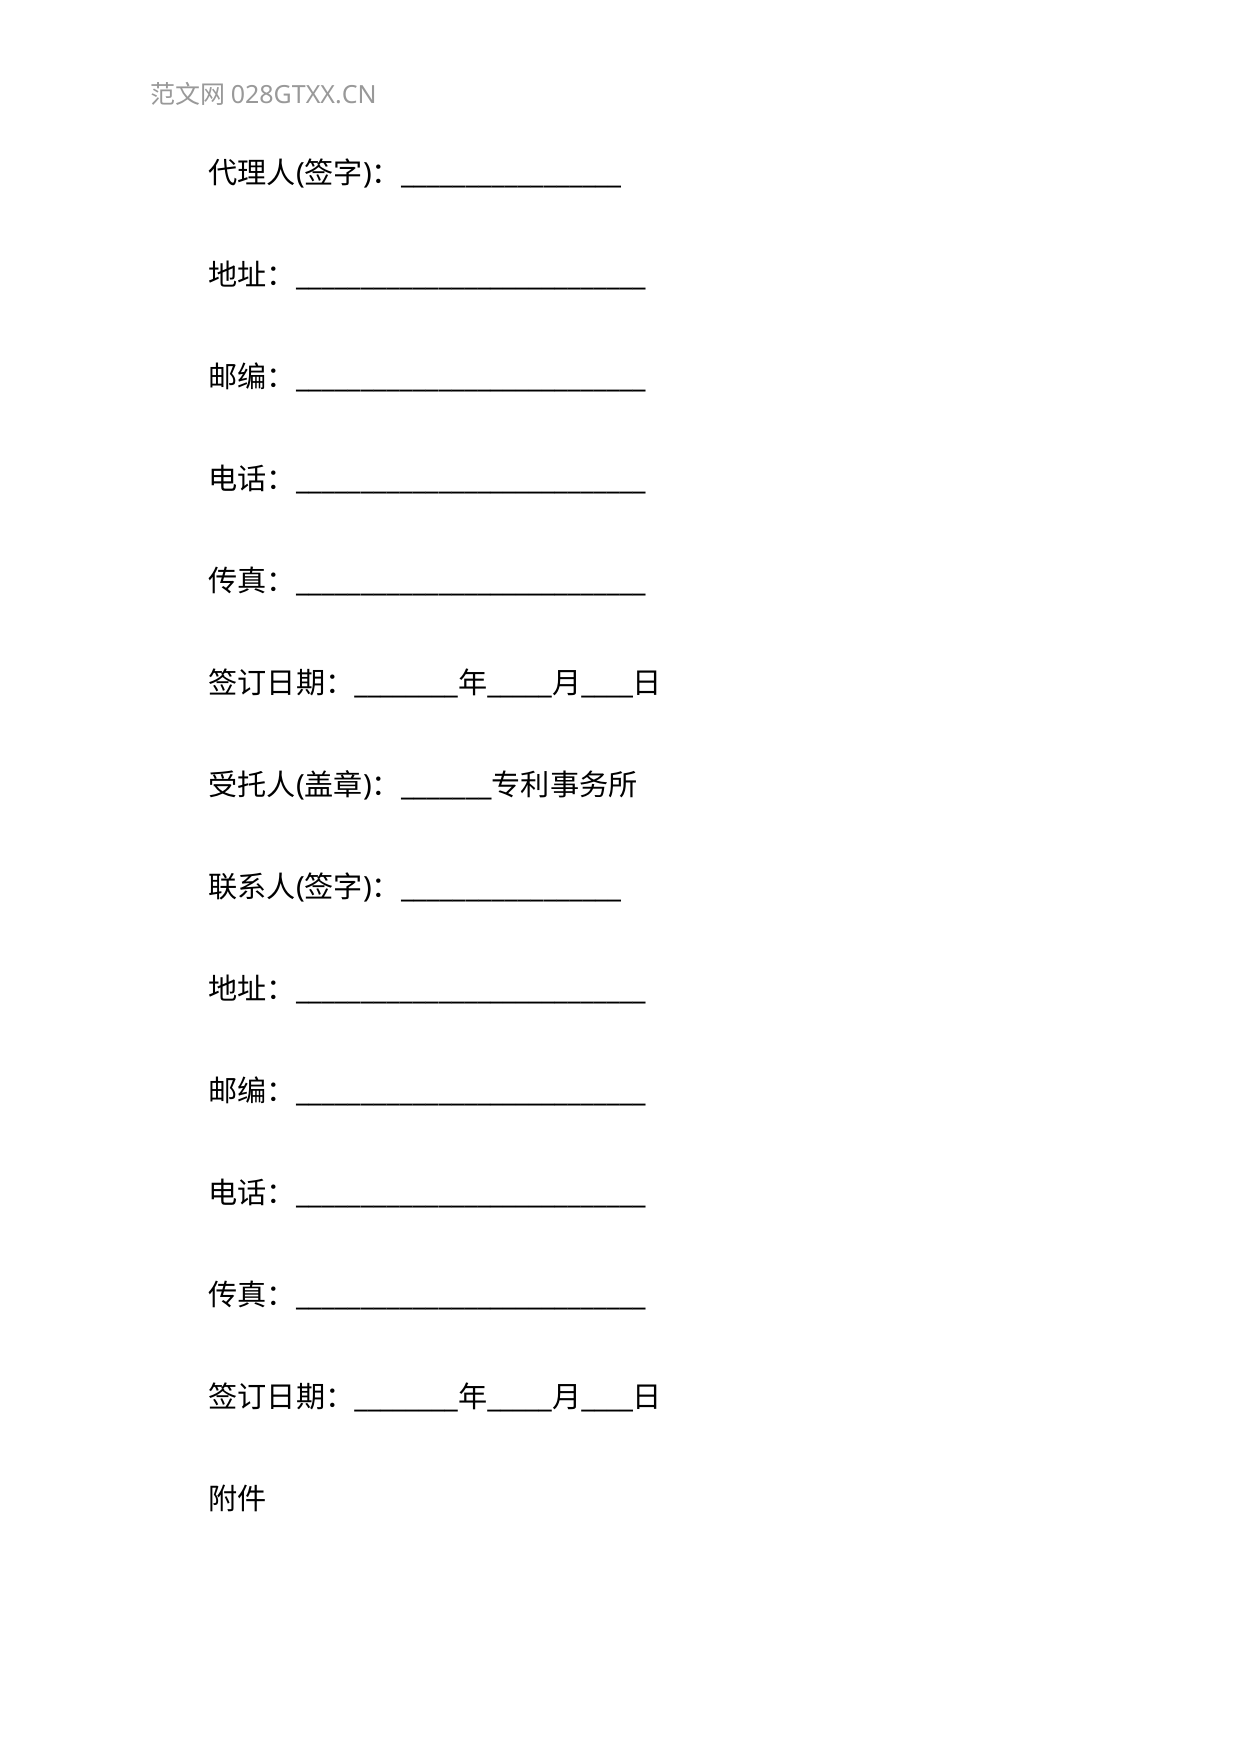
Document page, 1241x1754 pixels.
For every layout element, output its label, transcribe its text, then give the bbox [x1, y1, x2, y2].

text 邮编：___________________________ [150, 1068, 1090, 1110]
text 代理人(签字)：_________________ [150, 150, 1090, 192]
text 电话：___________________________ [150, 456, 1090, 498]
text 附件 [150, 1476, 1090, 1518]
text 电话：___________________________ [150, 1170, 1090, 1212]
text 地址：___________________________ [150, 966, 1090, 1008]
text 受托人(盖章)：_______专利事务所 [150, 762, 1090, 804]
text 传真：___________________________ [150, 1272, 1090, 1314]
text 联系人(签字)：_________________ [150, 864, 1090, 906]
text 邮编：___________________________ [150, 354, 1090, 396]
text 签订日期：________年_____月____日 [150, 660, 1090, 702]
text 地址：___________________________ [150, 252, 1090, 294]
text 传真：___________________________ [150, 558, 1090, 600]
text 签订日期：________年_____月____日 [150, 1374, 1090, 1416]
